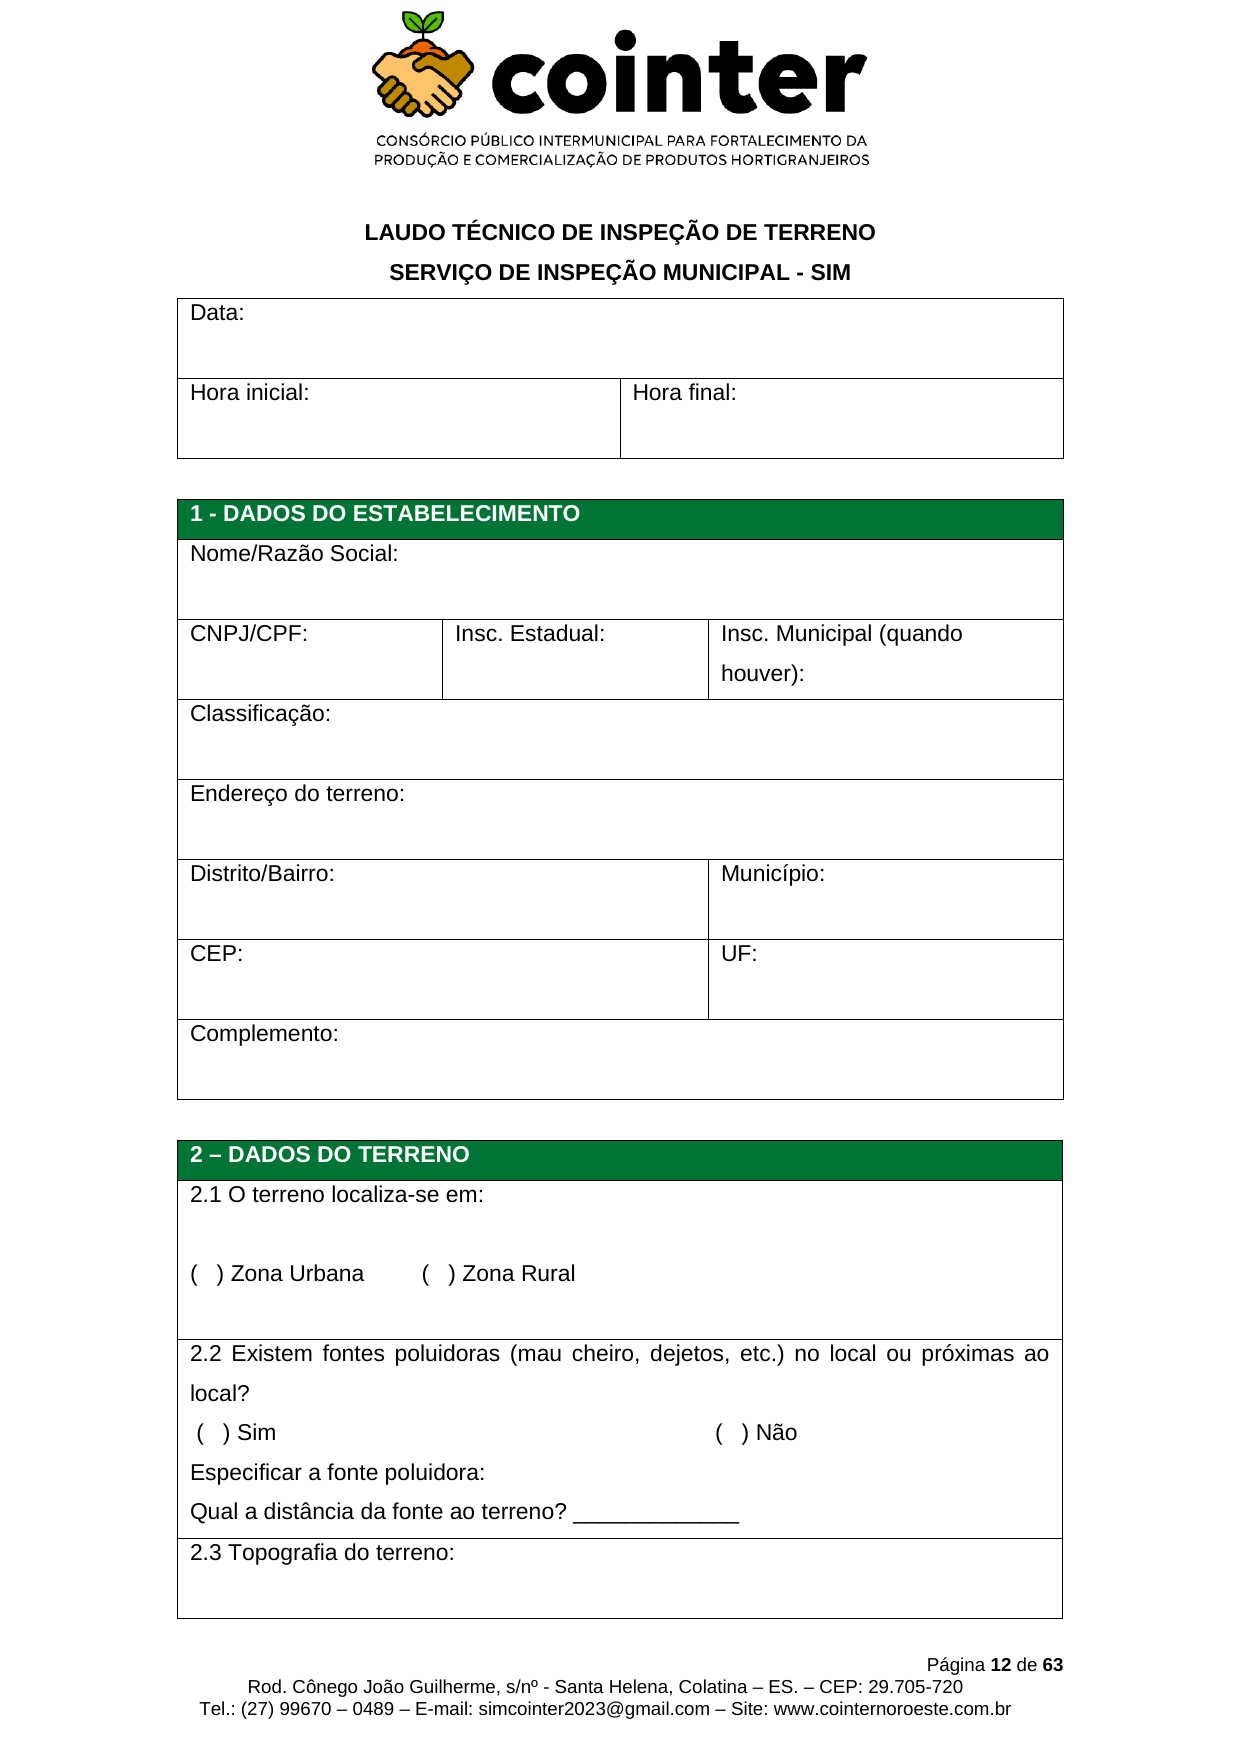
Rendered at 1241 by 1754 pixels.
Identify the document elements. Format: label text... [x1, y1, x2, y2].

picture [362, 0, 878, 180]
table_cell Município: [709, 860, 1063, 939]
text SERVIÇO DE INSPEÇÃO MUNICIPAL - SIM [177, 258, 1063, 285]
table_cell Classificação: [178, 700, 1063, 779]
table_cell Hora inicial: [178, 379, 620, 458]
table_cell UF: [709, 940, 1063, 1019]
table_cell CEP: [178, 940, 708, 1019]
table_cell Endereço do terreno: [178, 780, 1063, 859]
text LAUDO TÉCNICO DE INSPEÇÃO DE TERRENO [177, 219, 1063, 245]
table_cell Insc. Municipal (quando houver): [709, 620, 1063, 699]
table_header Data: [178, 299, 1063, 378]
table_cell 2.2 Existem fontes poluidoras (mau cheiro, dejetos, etc.) no local ou próximas ao local? ( ) Sim ( ) Não Especificar a fonte poluidora: Qual a distância da fonte ao terreno? _____________ [178, 1340, 1062, 1537]
table_cell Distrito/Bairro: [178, 860, 708, 939]
table_cell 2.1 O terreno localiza-se em: ( ) Zona Urbana ( ) Zona Rural [178, 1181, 1062, 1339]
table_cell Insc. Estadual: [443, 620, 708, 699]
table_header 2 – DADOS DO TERRENO [178, 1141, 1062, 1180]
table_header 1 - DADOS DO ESTABELECIMENTO [178, 500, 1063, 539]
table_cell 2.3 Topografia do terreno: ( ) Plana ( ) Levemente inclinada ( ) Inclinada [178, 1539, 1062, 1617]
table_cell Nome/Razão Social: [178, 540, 1063, 619]
table_cell CNPJ/CPF: [178, 620, 442, 699]
table_cell Complemento: [178, 1020, 1063, 1099]
table_cell Hora final: [621, 379, 1063, 458]
